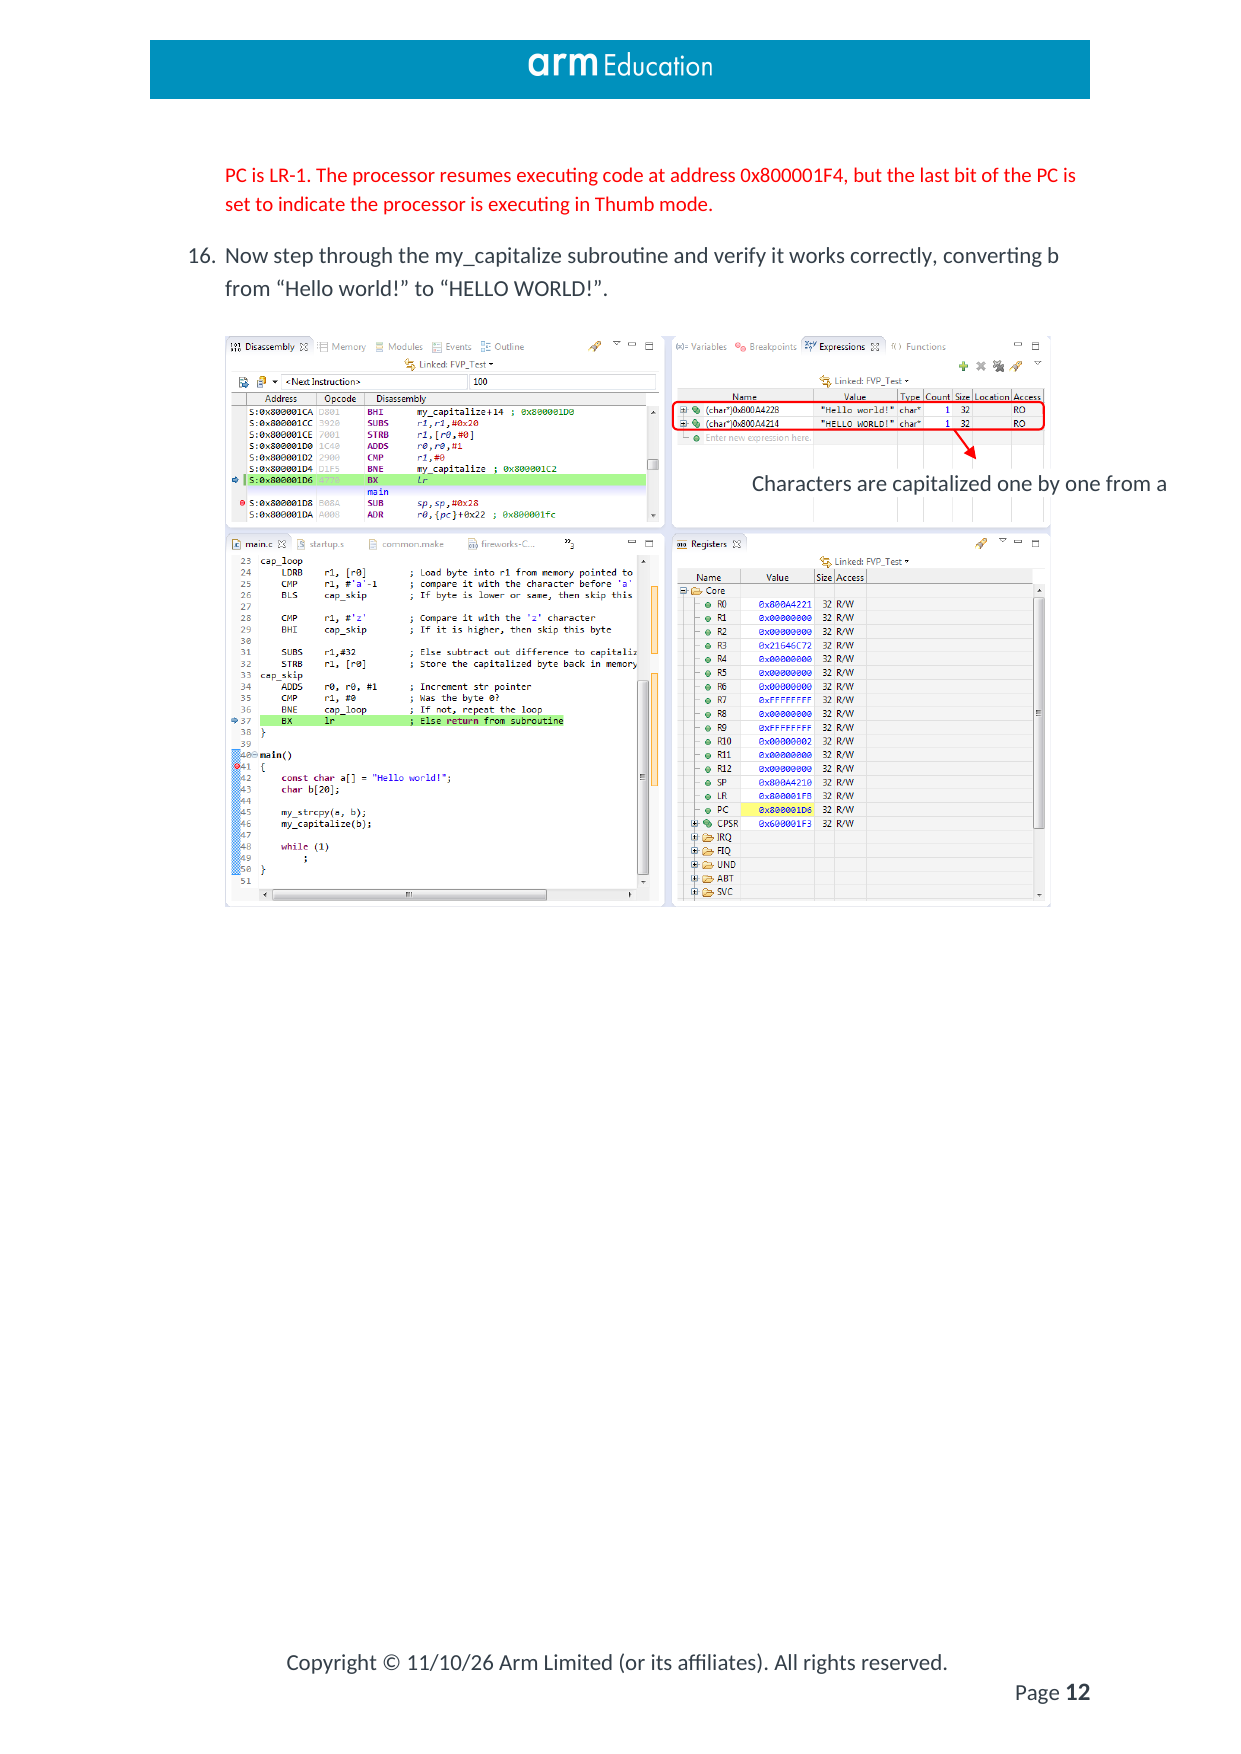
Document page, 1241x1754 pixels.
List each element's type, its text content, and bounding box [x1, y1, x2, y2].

picture [606, 55, 615, 75]
picture [554, 54, 566, 75]
picture [529, 54, 548, 75]
picture [225, 336, 1051, 907]
picture [570, 54, 597, 75]
text PC is LR-1. The processor resumes executing code at address 0x800001F4, but the last bit of the PC is set to indicate the processor is executing in Thumb mode. [225, 162, 1090, 217]
picture [675, 58, 679, 75]
list Now step through the my_capitalize subroutine and verify it works correctly, converting b from “Hello world!” to “HELLO WORLD!”. [187, 242, 1090, 302]
